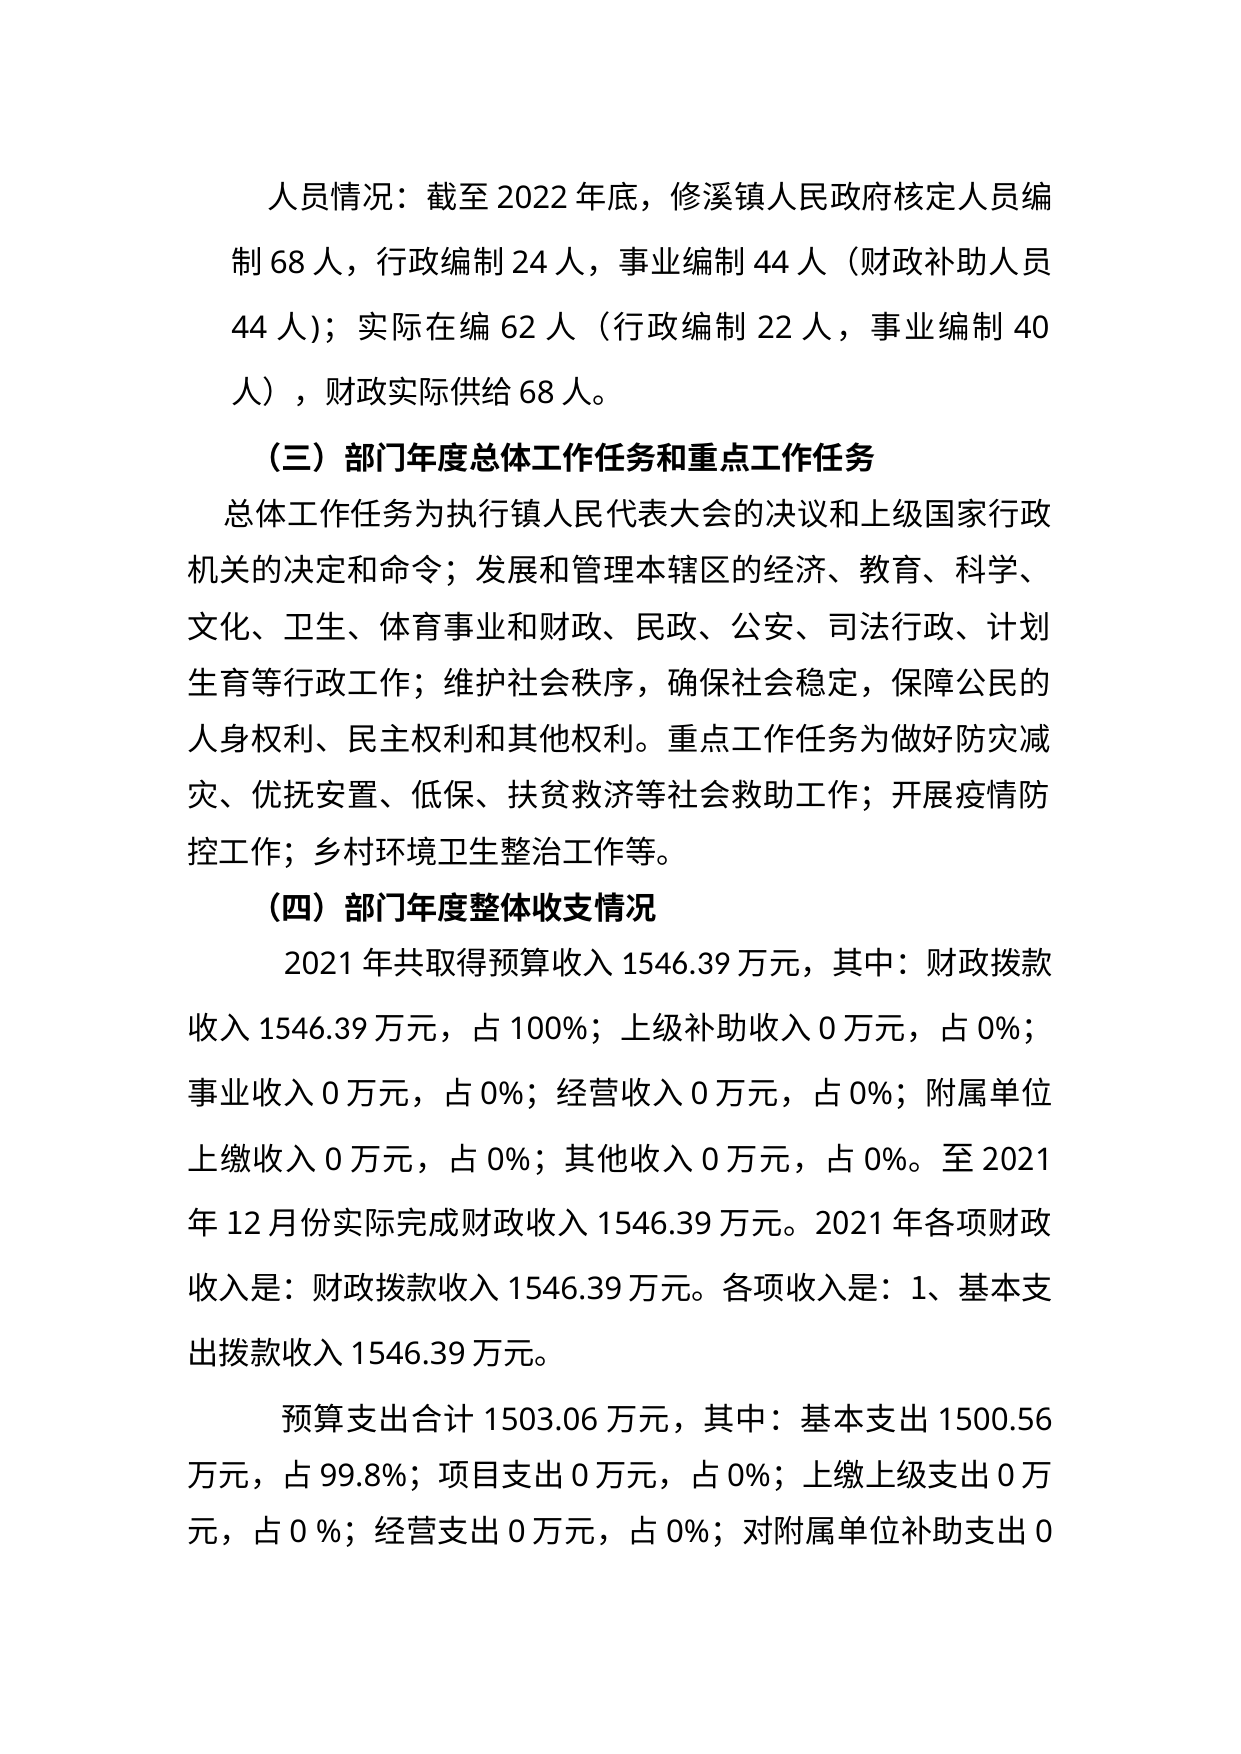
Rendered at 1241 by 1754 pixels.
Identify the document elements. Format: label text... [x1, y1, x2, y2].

text 人员情况：截至2022年底，修溪镇人民政府核定人员编制68人，行政编制24人，事业编制44人（财政补助人员44人)；实际在编62人（行政编制22人，事业编制40人），财政实际供给68人。 [231, 162, 1053, 422]
list 总体工作任务为执行镇人民代表大会的决议和上级国家行政机关的决定和命令；发展和管理本辖区的经济、教育、科学、文化、卫生、体育事业和财政、民政、公安、司法行政、计划生育等行政工作；维护社会秩序，确保社会稳定，保障公民的人身权利、民主权利和其他权利。重点工作任务为做好防灾减灾、优抚安置、低保、扶贫救济等社会救助工作；开展疫情防控工作；乡村环境卫生整治工作等。 [187, 478, 1053, 872]
list 部门年度整体收支情况 [187, 872, 1053, 928]
text 2021年共取得预算收入1546.39万元，其中：财政拨款收入1546.39万元，占100%；上级补助收入0万元，占0%；事业收入0万元，占0%；经营收入0万元，占0%；附属单位上缴收入0万元，占0%；其他收入0万元，占0%。至2021年12月份实际完成财政收入1546.39万元。2021年各项财政收入是：财政拨款收入1546.39万元。各项收入是：1、基本支出拨款收入1546.39万元。 [187, 928, 1053, 1383]
list 部门年度总体工作任务和重点工作任务 [187, 422, 1053, 478]
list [187, 1383, 1053, 1552]
